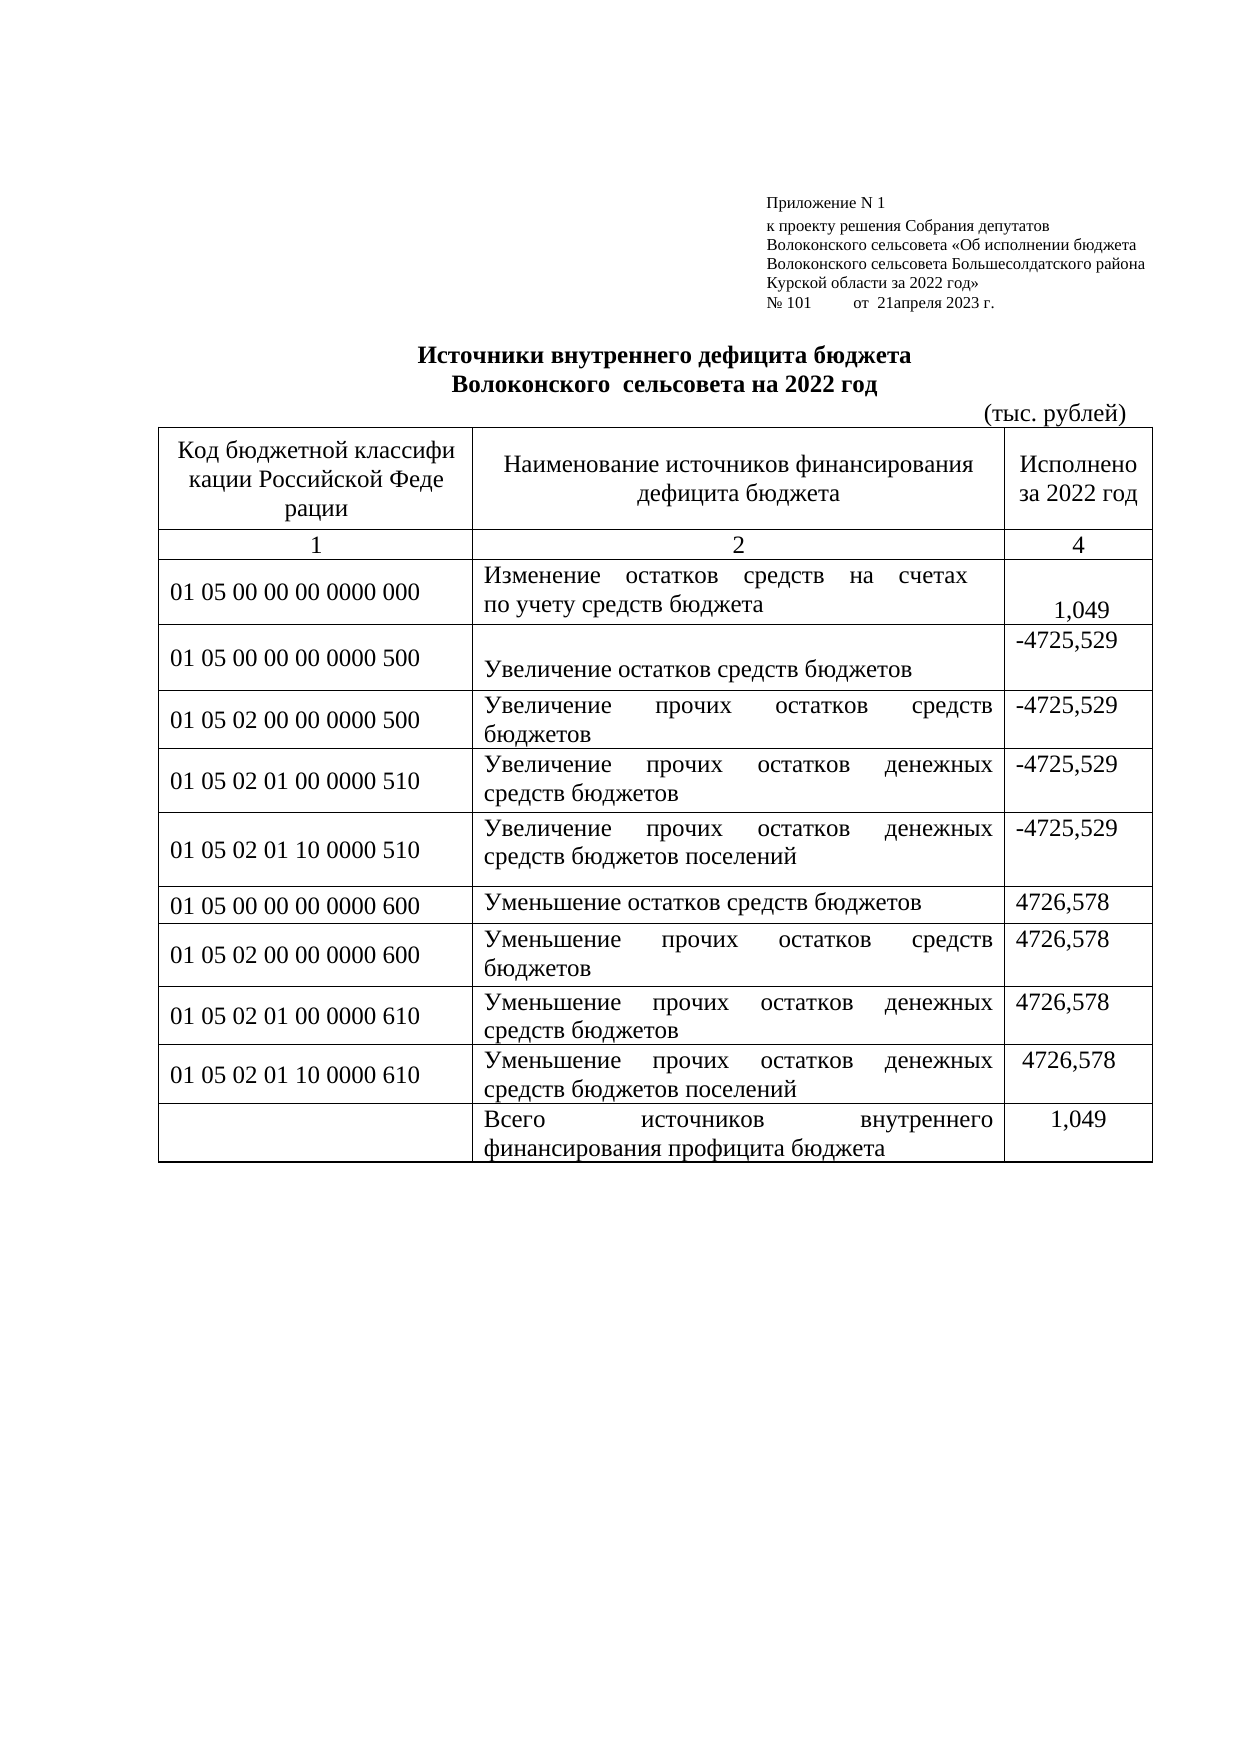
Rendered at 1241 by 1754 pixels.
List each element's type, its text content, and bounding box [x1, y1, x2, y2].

table_cell 4726,578 [1005, 987, 1152, 1044]
text Волоконского сельсовета «Об исполнении бюджета [650, 235, 1152, 254]
table_cell Уменьшение остатков средств бюджетов [473, 887, 1004, 923]
table_cell 01 05 02 01 00 0000 510 [159, 749, 472, 812]
table_cell 4 [1005, 530, 1152, 559]
table_cell 01 05 00 00 00 0000 600 [159, 887, 472, 923]
table_cell -4725,529 [1005, 691, 1152, 748]
text № 101 от 21апреля 2023 г. [650, 292, 1152, 312]
table_cell 01 05 02 01 10 0000 510 [159, 813, 472, 886]
table_cell [159, 1104, 472, 1161]
table_cell Увеличение остатков средств бюджетов [473, 625, 1004, 689]
table_cell -4725,529 [1005, 749, 1152, 812]
table_cell Всего источников внутреннего финансирования профицита бюджета [473, 1104, 1004, 1161]
table_cell 1,049 [1005, 560, 1152, 624]
table_cell -4725,529 [1005, 813, 1152, 886]
table_cell 2 [473, 530, 1004, 559]
table_cell 01 05 02 00 00 0000 600 [159, 924, 472, 986]
table_cell Изменение остатков средств на счетах по учету средств бюджета [473, 560, 1004, 624]
table_cell 1,049 [1005, 1104, 1152, 1161]
table_cell 01 05 02 00 00 0000 500 [159, 691, 472, 748]
table_header Источники внутреннего дефицита бюджета Волоконского сельсовета на 2022 год [214, 340, 1115, 398]
table_cell 1 [159, 530, 472, 559]
table_cell 4726,578 [1005, 887, 1152, 923]
table_header Код бюджетной классифи кации Российской Феде рации [159, 428, 472, 529]
table_header Наименование источников финансирования дефицита бюджета [473, 428, 1004, 529]
text Волоконского сельсовета Большесолдатского района [650, 254, 1152, 273]
table_cell 01 05 00 00 00 0000 500 [159, 625, 472, 689]
table_cell Уменьшение прочих остатков средств бюджетов [473, 924, 1004, 986]
table_cell Уменьшение прочих остатков денежных средств бюджетов поселений [473, 1045, 1004, 1103]
table_cell Увеличение прочих остатков денежных средств бюджетов поселений [473, 813, 1004, 886]
text к проекту решения Собрания депутатов [650, 216, 1152, 235]
text Курской области за 2022 год» [650, 273, 1152, 292]
table_cell 4726,578 [1005, 1045, 1152, 1103]
table_cell Увеличение прочих остатков денежных средств бюджетов [473, 749, 1004, 812]
table_cell -4725,529 [1005, 625, 1152, 689]
table_cell 01 05 02 01 00 0000 610 [159, 987, 472, 1044]
table_cell 01 05 02 01 10 0000 610 [159, 1045, 472, 1103]
table_cell 01 05 00 00 00 0000 000 [159, 560, 472, 624]
table_header Исполнено за 2022 год [1005, 428, 1152, 529]
table_cell Уменьшение прочих остатков денежных средств бюджетов [473, 987, 1004, 1044]
table_cell 4726,578 [1005, 924, 1152, 986]
text (тыс. рублей) [177, 398, 1152, 427]
text Приложение N 1 [635, 182, 1098, 216]
table_cell Увеличение прочих остатков средств бюджетов [473, 691, 1004, 748]
